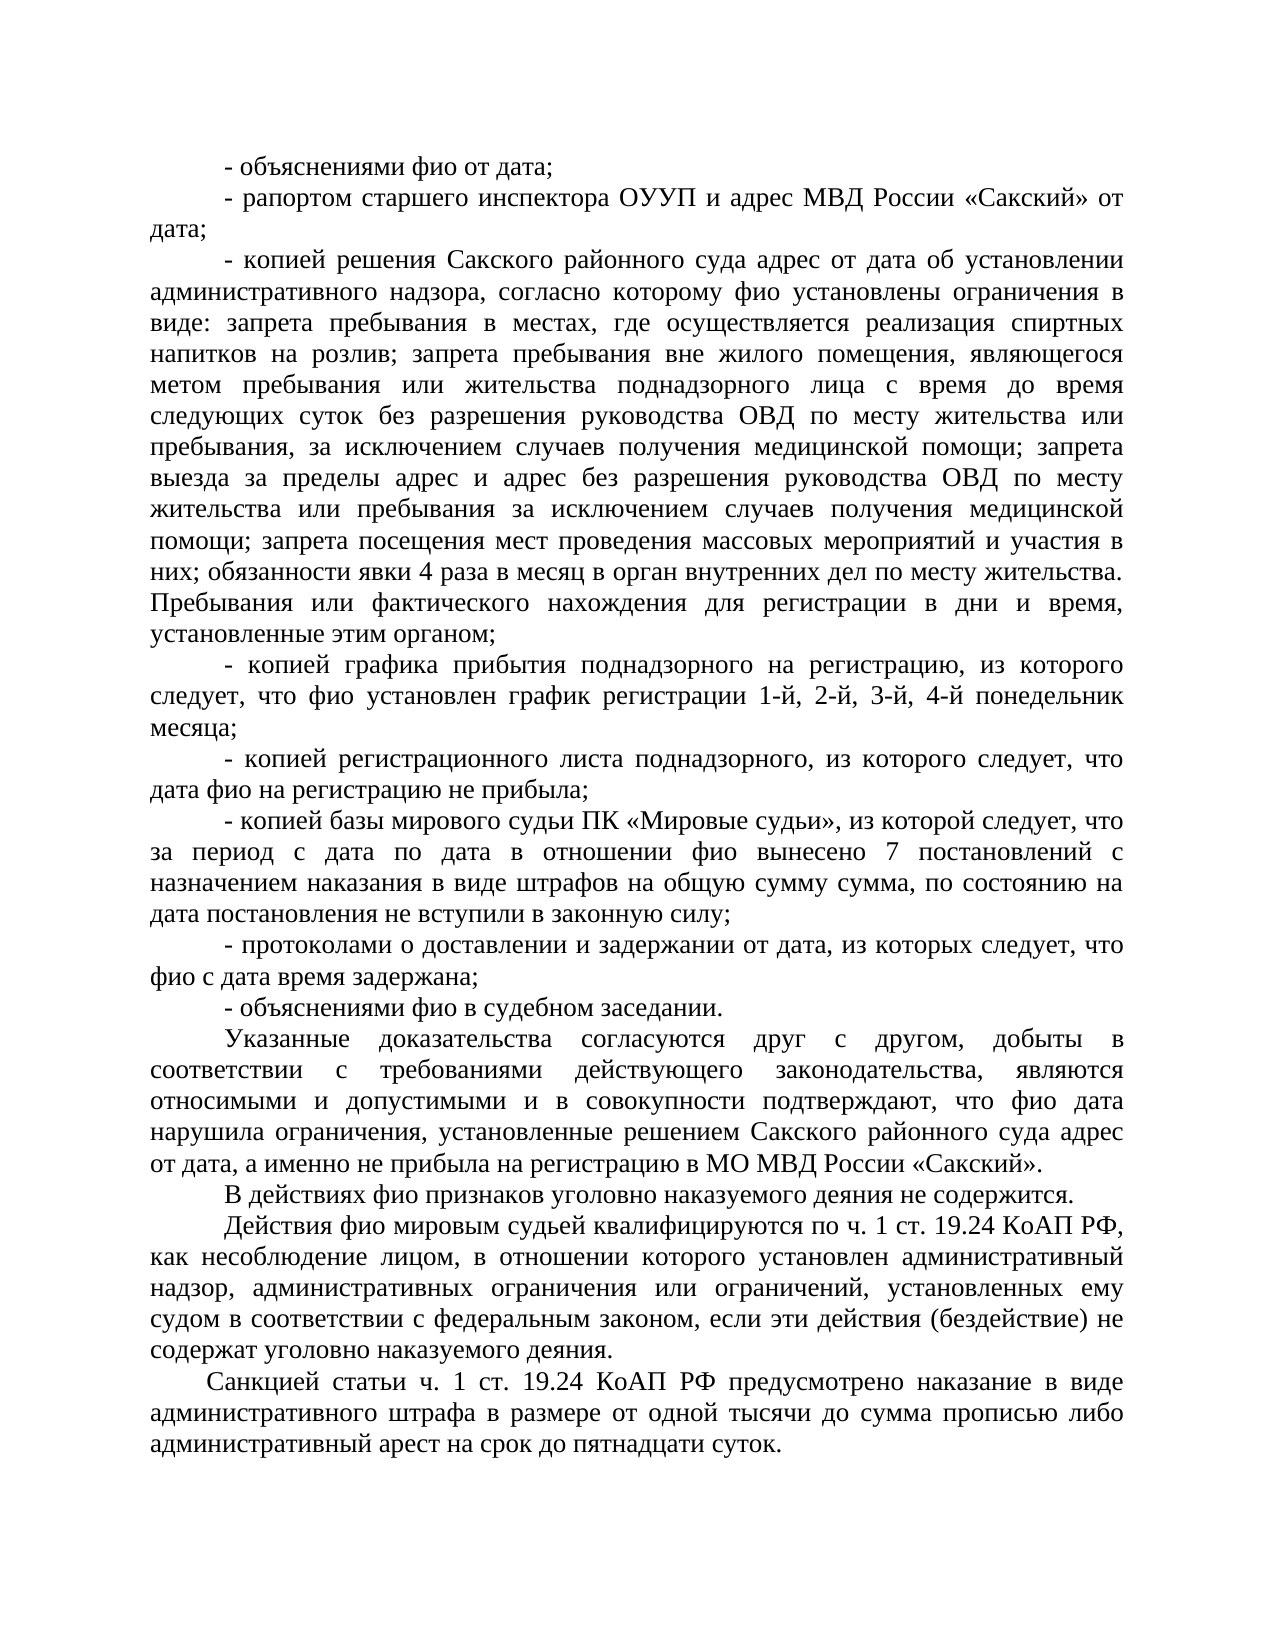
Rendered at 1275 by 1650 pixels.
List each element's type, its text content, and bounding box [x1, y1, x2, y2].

text - рапортом старшего инспектора ОУУП и адрес МВД России «Сакский» от дата; [150, 181, 1125, 243]
text - копией регистрационного листа поднадзорного, из которого следует, что дата фио на регистрацию не прибыла; [150, 742, 1125, 804]
text - протоколами о доставлении и задержании от дата, из которых следует, что фио с дата время задержана; [150, 929, 1125, 991]
text - объяснениями фио в судебном заседании. [150, 991, 1125, 1022]
text - копией решения Сакского районного суда адрес от дата об установлении административного надзора, согласно которому фио установлены ограничения в виде: запрета пребывания в местах, где осуществляется реализация спиртных напитков на розлив; запрета пребывания вне жилого помещения, являющегося метом пребывания или жительства поднадзорного лица с время до время следующих суток без разрешения руководства ОВД по месту жительства или пребывания, за исключением случаев получения медицинской помощи; запрета выезда за пределы адрес и адрес без разрешения руководства ОВД по месту жительства или пребывания за исключением случаев получения медицинской помощи; запрета посещения мест проведения массовых мероприятий и участия в них; обязанности явки 4 раза в месяц в орган внутренних дел по месту жительства. Пребывания или фактического нахождения для регистрации в дни и время, установленные этим органом; [150, 243, 1125, 648]
text - копией базы мирового судьи ПК «Мировые судьи», из которой следует, что за период с дата по дата в отношении фио вынесено 7 постановлений с назначением наказания в виде штрафов на общую сумму сумма, по состоянию на дата постановления не вступили в законную силу; [150, 804, 1125, 929]
text - копией графика прибытия поднадзорного на регистрацию, из которого следует, что фио установлен график регистрации 1-й, 2-й, 3-й, 4-й понедельник месяца; [150, 648, 1125, 742]
text - объяснениями фио от дата; [150, 150, 1125, 181]
text Указанные доказательства согласуются друг с другом, добыты в соответствии с требованиями действующего законодательства, являются относимыми и допустимыми и в совокупности подтверждают, что фио дата нарушила ограничения, установленные решением Сакского районного суда адрес от дата, а именно не прибыла на регистрацию в МО МВД России «Сакский». [150, 1022, 1125, 1178]
text В действиях фио признаков уголовно наказуемого деяния не содержится. [150, 1178, 1125, 1209]
text Действия фио мировым судьей квалифицируются по ч. 1 ст. 19.24 КоАП РФ, как несоблюдение лицом, в отношении которого установлен административный надзор, административных ограничения или ограничений, установленных ему судом в соответствии с федеральным законом, если эти действия (бездействие) не содержат уголовно наказуемого деяния. [150, 1209, 1125, 1365]
text Санкцией статьи ч. 1 ст. 19.24 КоАП РФ предусмотрено наказание в виде административного штрафа в размере от одной тысячи до сумма прописью либо административный арест на срок до пятнадцати суток. [150, 1365, 1125, 1458]
